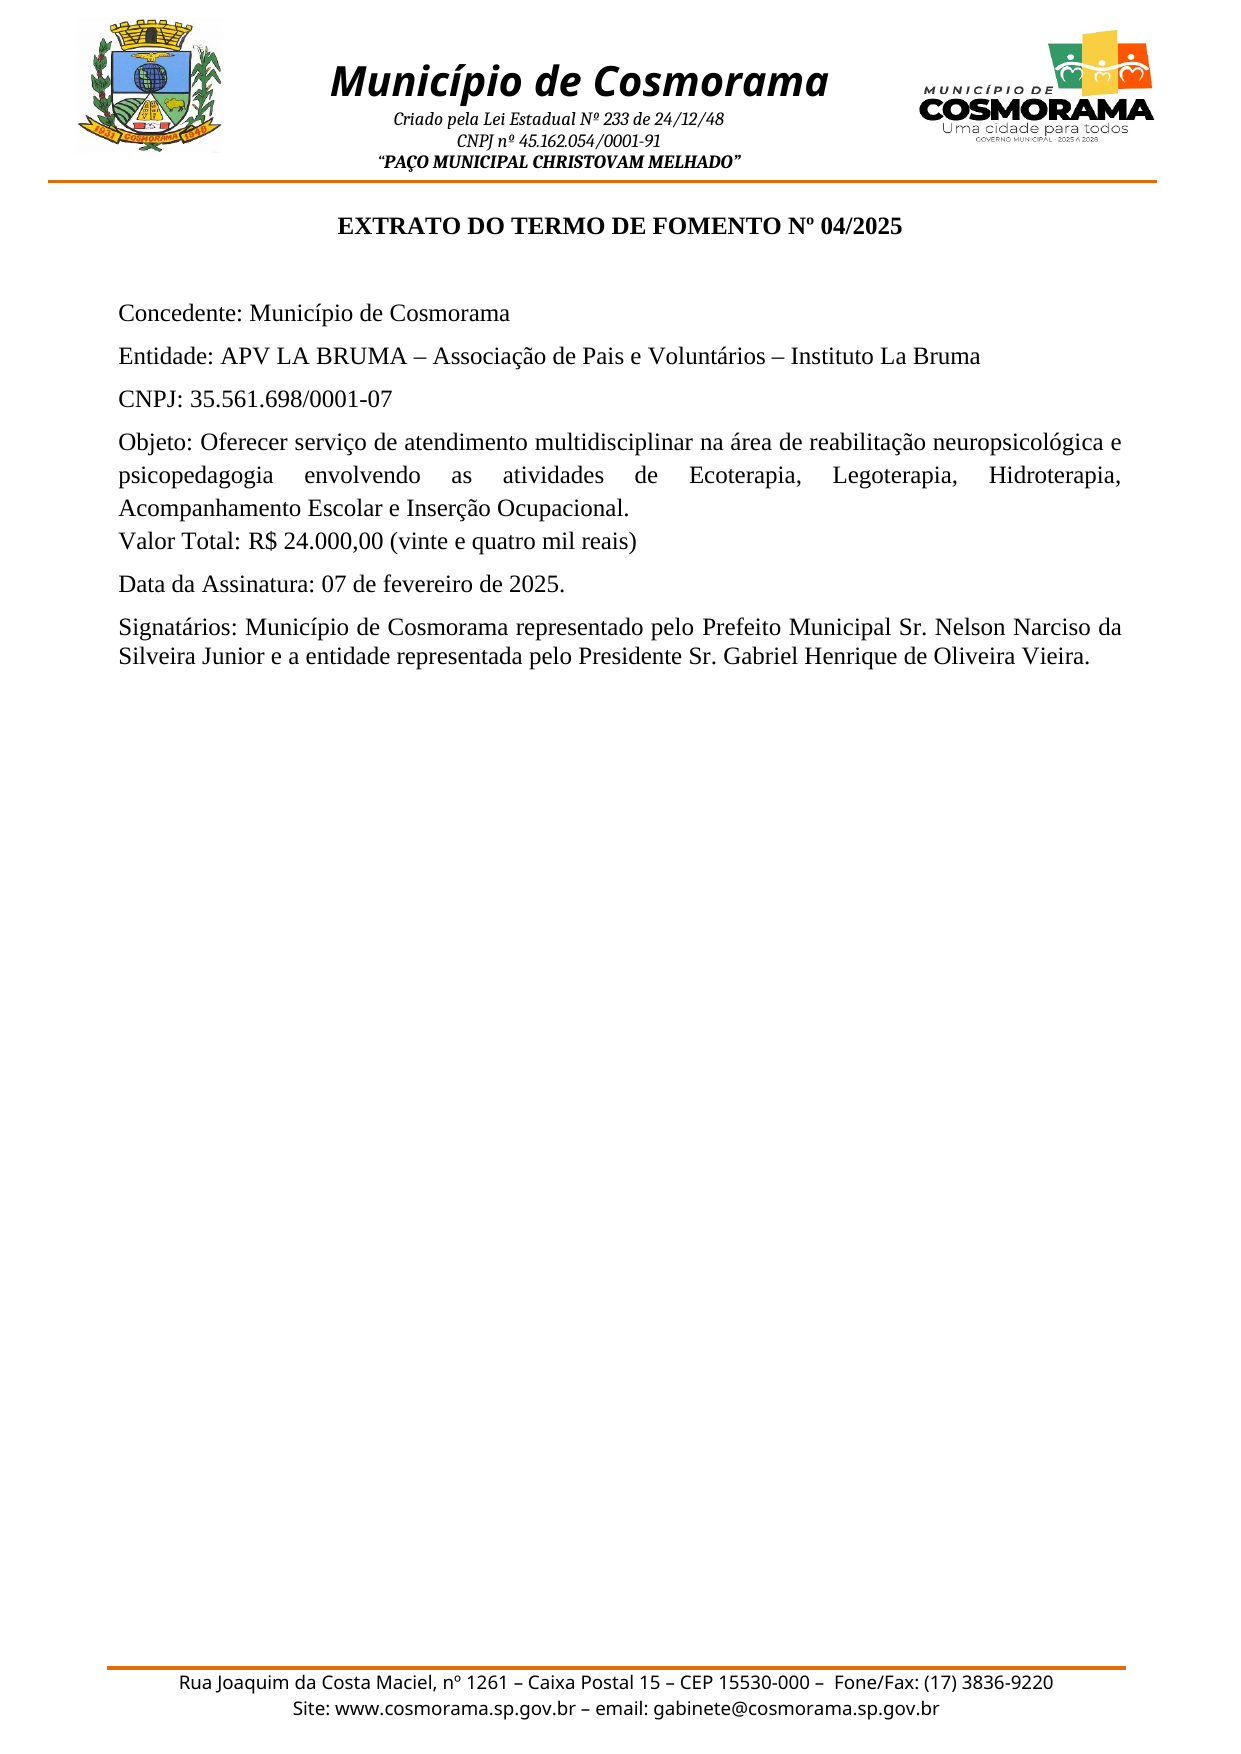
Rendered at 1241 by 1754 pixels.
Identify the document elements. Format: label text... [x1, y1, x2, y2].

text EXTRATO DO TERMO DE FOMENTO Nº 04/2025 [118, 211, 1122, 240]
text Objeto: Oferecer serviço de atendimento multidisciplinar na área de reabilitação neuropsicológica e psicopedagogia envolvendo as atividades de Ecoterapia, Legoterapia, Hidroterapia, Acompanhamento Escolar e Inserção Ocupacional. [118, 427, 1122, 522]
text Data da Assinatura: 07 de fevereiro de 2025. [118, 569, 1122, 598]
text Concedente: Município de Cosmorama [118, 298, 1122, 326]
picture [901, 6, 1168, 164]
text Valor Total: R$ 24.000,00 (vinte e quatro mil reais) [118, 526, 1122, 555]
text Entidade: APV LA BRUMA – Associação de Pais e Voluntários – Instituto La Bruma [118, 341, 1122, 369]
text Signatários: Município de Cosmorama representado pelo Prefeito Municipal Sr. Nelson Narciso da Silveira Junior e a entidade representada pelo Presidente Sr. Gabriel Henrique de Oliveira Vieira. [118, 612, 1122, 670]
picture [76, 17, 223, 153]
text CNPJ: 35.561.698/0001-07 [118, 384, 1122, 413]
